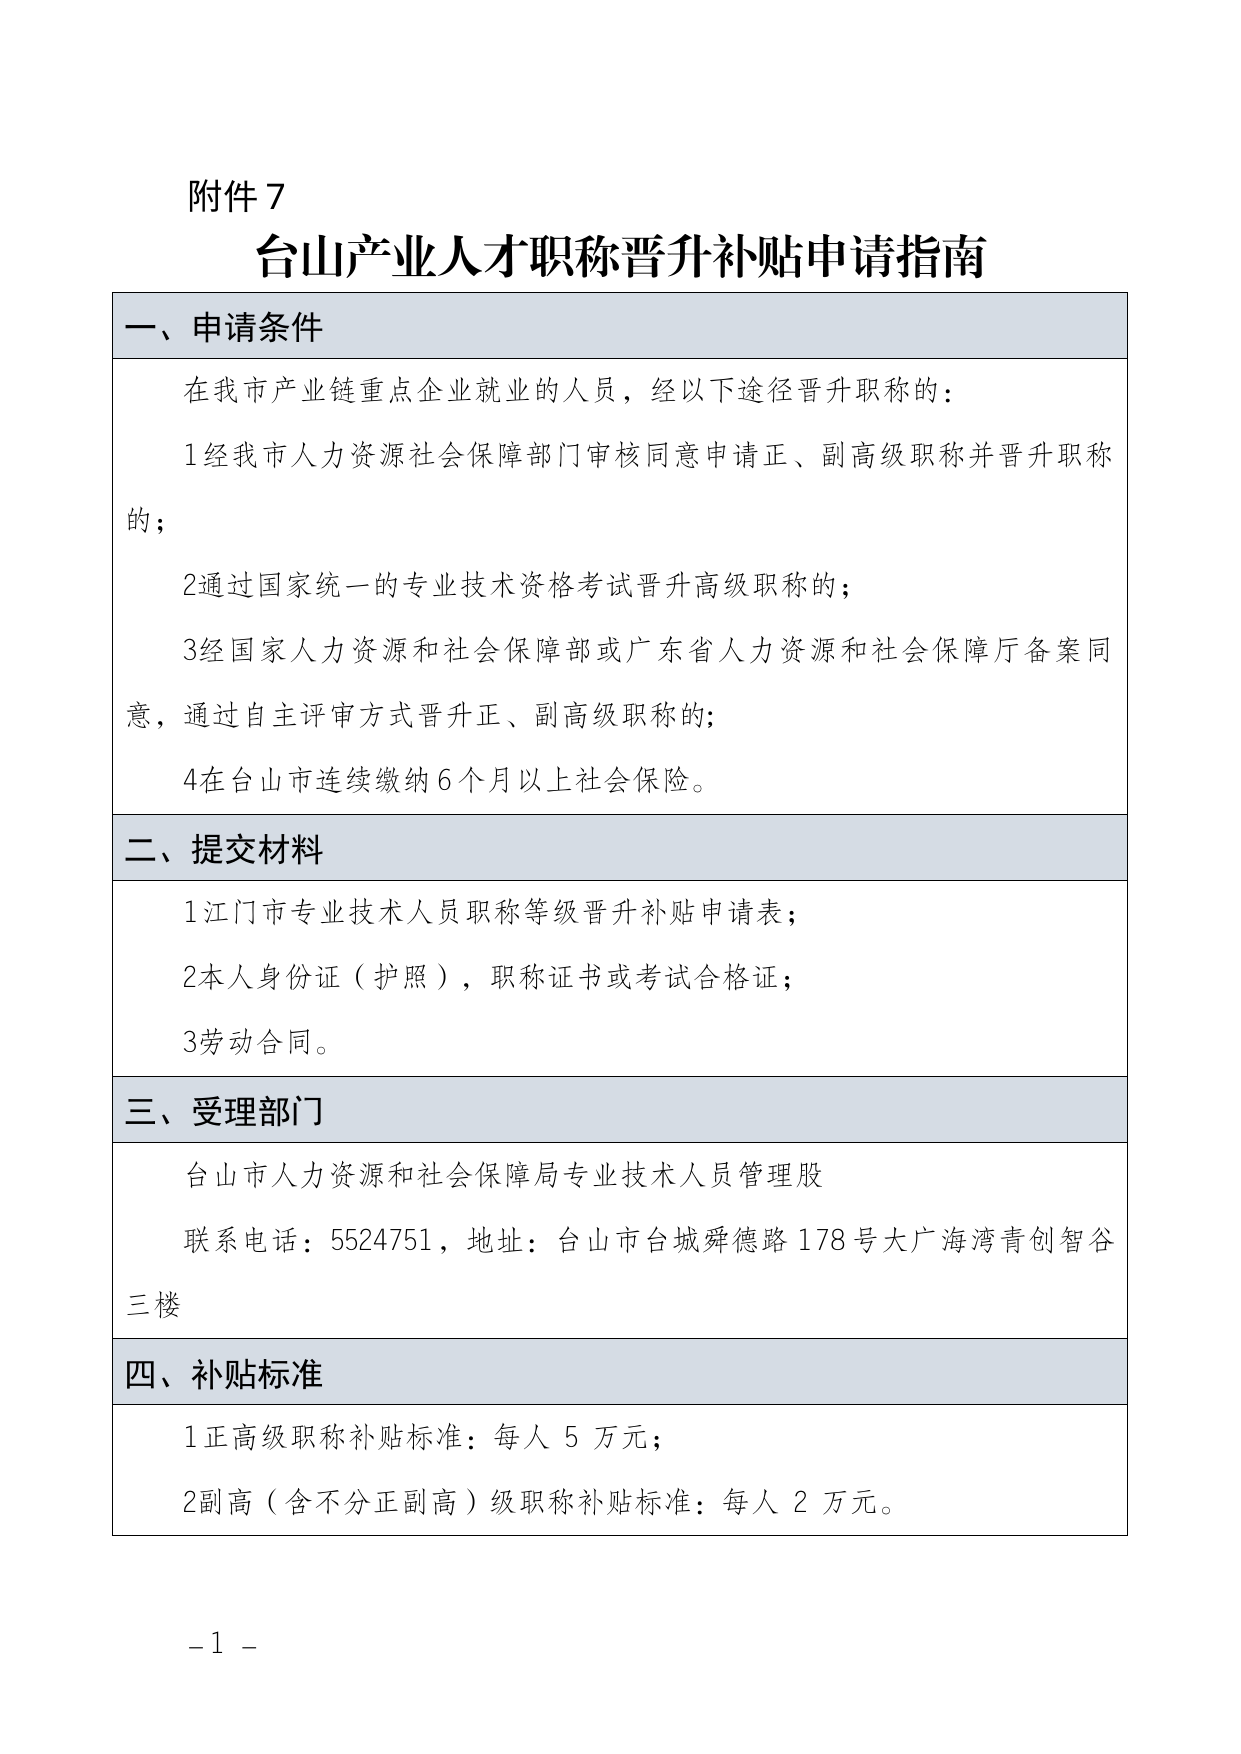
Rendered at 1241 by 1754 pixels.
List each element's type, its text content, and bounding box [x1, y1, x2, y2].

table_cell 台山市人力资源和社会保障局专业技术人员管理股 联系电话：5524751，地址：台山市台城舜德路178号大广海湾青创智谷三楼 [113, 1143, 1127, 1338]
table_cell 四、补贴标准 [113, 1339, 1127, 1404]
table_header 一、申请条件 [113, 293, 1127, 358]
table_cell 在我市产业链重点企业就业的人员，经以下途径晋升职称的： 经我市人力资源社会保障部门审核同意申请正、副高级职称并晋升职称的； 通过国家统一的专业技术资格考试晋升高级职称的； 经国家人力资源和社会保障部或广东省人力资源和社会保障厅备案同意，通过自主评审方式晋升正、副高级职称的; 在台山市连续缴纳6个月以上社会保险。 [113, 359, 1127, 814]
text 台山产业人才职称晋升补贴申请指南 [187, 227, 1053, 292]
table_cell 江门市专业技术人员职称等级晋升补贴申请表； 本人身份证（护照），职称证书或考试合格证； 劳动合同。 [113, 881, 1127, 1076]
table_cell 正高级职称补贴标准：每人 5 万元； 副高（含不分正副高）级职称补贴标准：每人 2 万元。 [113, 1405, 1127, 1535]
text 附件7 [187, 162, 1053, 227]
table_cell 二、提交材料 [113, 815, 1127, 880]
table_cell 三、受理部门 [113, 1077, 1127, 1142]
